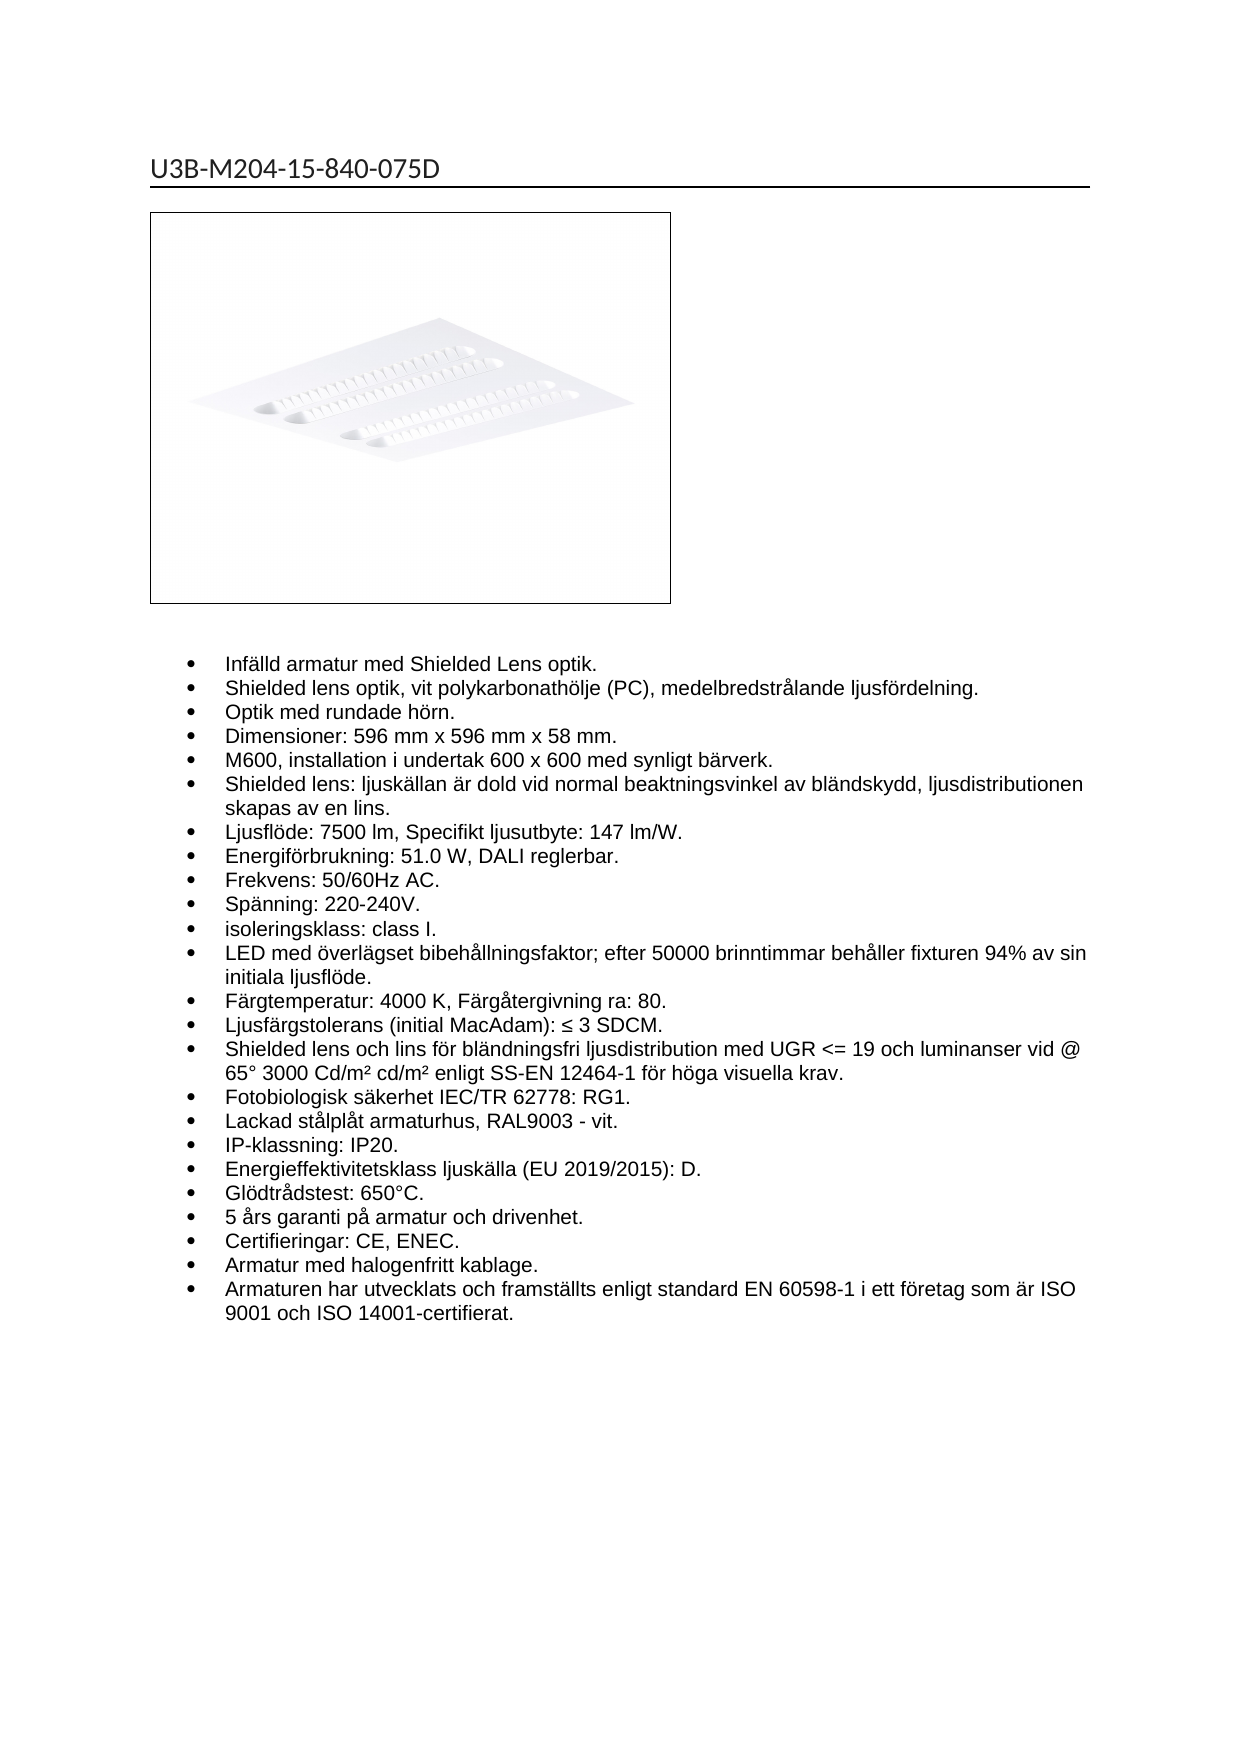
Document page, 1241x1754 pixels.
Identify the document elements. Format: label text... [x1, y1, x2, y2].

list Lackad stålplåt armaturhus, RAL9003 - vit. [187, 1109, 1090, 1133]
list Ljusfärgstolerans (initial MacAdam): ≤ 3 SDCM. [187, 1012, 1090, 1037]
list Optik med rundade hörn. [187, 700, 1090, 724]
list Shielded lens: ljuskällan är dold vid normal beaktningsvinkel av bländskydd, ljusdistributionen skapas av en lins. [187, 772, 1090, 820]
picture [151, 213, 670, 603]
list Spänning: 220-240V. [187, 892, 1090, 916]
list M600, installation i undertak 600 x 600 med synligt bärverk. [187, 748, 1090, 772]
list isoleringsklass: class I. [187, 916, 1090, 940]
list Dimensioner: 596 mm x 596 mm x 58 mm. [187, 724, 1090, 748]
list Energieffektivitetsklass ljuskälla (EU 2019/2015): D. [187, 1157, 1090, 1181]
list IP-klassning: IP20. [187, 1133, 1090, 1157]
list Shielded lens och lins för bländningsfri ljusdistribution med UGR <= 19 och luminanser vid @ 65° 3000 Cd/m² cd/m² enligt SS-EN 12464-1 för höga visuella krav. [187, 1037, 1090, 1084]
list Glödtrådstest: 650°C. [187, 1181, 1090, 1205]
list Armaturen har utvecklats och framställts enligt standard EN 60598-1 i ett företag som är ISO 9001 och ISO 14001-certifierat. [187, 1277, 1090, 1325]
list Ljusflöde: 7500 lm, Specifikt ljusutbyte: 147 lm/W. [187, 820, 1090, 844]
list Shielded lens optik, vit polykarbonathölje (PC), medelbredstrålande ljusfördelning. [187, 676, 1090, 700]
list 5 års garanti på armatur och drivenhet. [187, 1205, 1090, 1229]
list Certifieringar: CE, ENEC. [187, 1229, 1090, 1253]
list Armatur med halogenfritt kablage. [187, 1253, 1090, 1277]
list LED med överlägset bibehållningsfaktor; efter 50000 brinntimmar behåller fixturen 94% av sin initiala ljusflöde. [187, 940, 1090, 988]
list Fotobiologisk säkerhet IEC/TR 62778: RG1. [187, 1084, 1090, 1109]
list Färgtemperatur: 4000 K, Färgåtergivning ra: 80. [187, 988, 1090, 1012]
list Infälld armatur med Shielded Lens optik. [187, 652, 1090, 676]
text U3B-M204-15-840-075D [150, 150, 1090, 186]
list Frekvens: 50/60Hz AC. [187, 868, 1090, 892]
list Energiförbrukning: 51.0 W, DALI reglerbar. [187, 844, 1090, 868]
